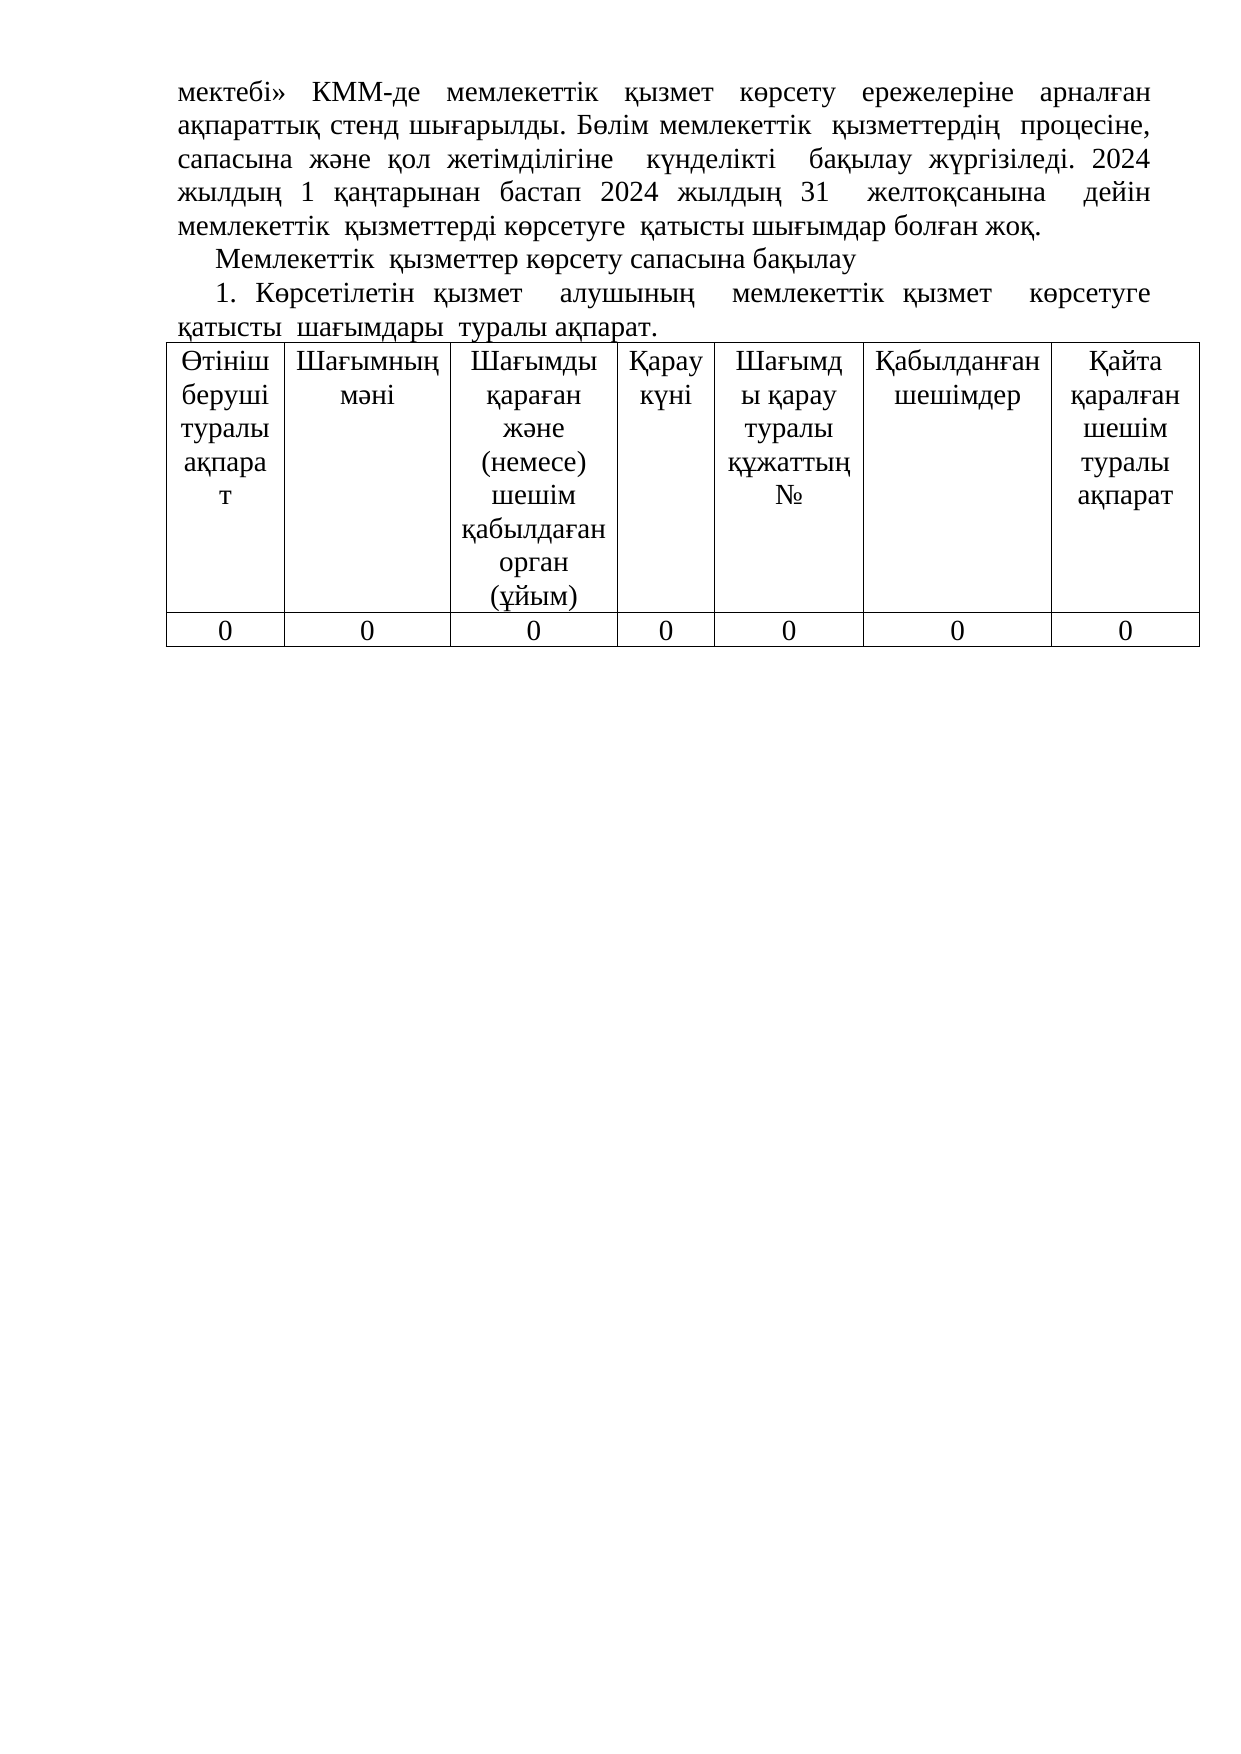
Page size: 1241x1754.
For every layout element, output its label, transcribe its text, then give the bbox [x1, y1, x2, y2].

table_header Өтініш беруші туралы ақпарат [167, 343, 284, 612]
table_cell 0 [715, 613, 863, 646]
table_cell 0 [618, 613, 714, 646]
table_header Шағымды қараған және (немесе) шешім қабылдаған орган (ұйым) [451, 343, 617, 612]
table_cell 0 [1052, 613, 1199, 646]
text Мемлекеттік қызметтер көрсету сапасына бақылау [177, 242, 1152, 275]
table_cell 0 [285, 613, 450, 646]
table_header Қайта қаралған шешім туралы ақпарат [1052, 343, 1199, 612]
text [177, 74, 1152, 242]
table_header Қабылданған шешімдер [864, 343, 1051, 612]
table_header Шағымның мәні [285, 343, 450, 612]
table_header Шағымды қарау туралы құжаттың № [715, 343, 863, 612]
table_cell 0 [864, 613, 1051, 646]
text 1. Көрсетілетін қызмет алушының мемлекеттік қызмет көрсетуге қатысты шағымдары туралы ақпарат. [177, 275, 1152, 342]
table_header Қарау күні [618, 343, 714, 612]
table_cell 0 [167, 613, 284, 646]
table_cell 0 [451, 613, 617, 646]
